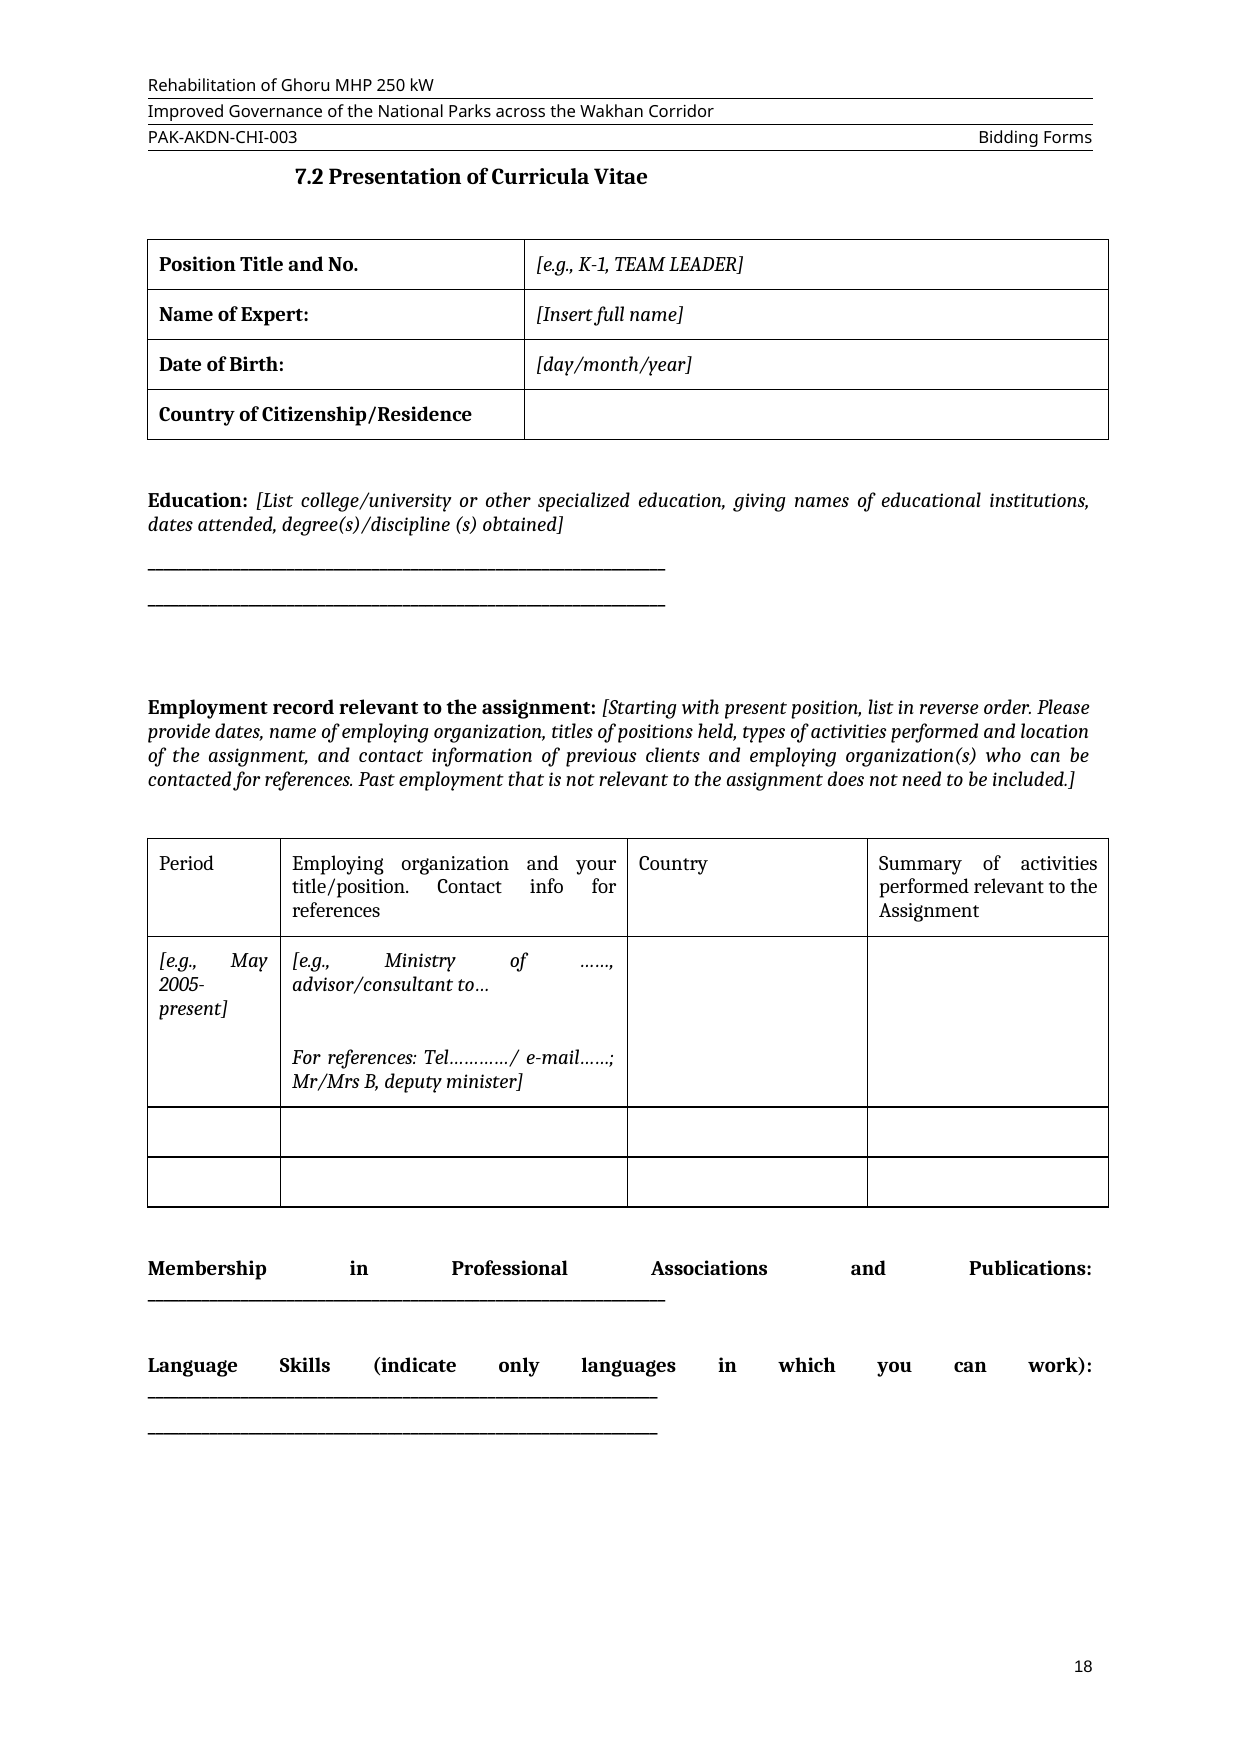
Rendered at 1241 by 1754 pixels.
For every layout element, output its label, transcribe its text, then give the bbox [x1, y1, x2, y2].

table_cell [Insert full name] [525, 290, 1108, 339]
table_header Employing organization and your title/position. Contact info for references [281, 839, 627, 936]
table_header Summary of activities performed relevant to the Assignment [868, 839, 1108, 936]
table_cell [day/month/year] [525, 340, 1108, 389]
table_cell [e.g., May 2005-present] [148, 937, 280, 1106]
text Language Skills (indicate only languages in which you can work): __________________________________________________________________ [148, 1353, 1093, 1401]
table_cell [628, 1108, 867, 1156]
text Membership in Professional Associations and Publications: ___________________________________________________________________ [148, 1256, 1093, 1304]
table_cell Country of Citizenship/Residence [148, 390, 524, 439]
table_cell [868, 1108, 1108, 1156]
table_header Country [628, 839, 867, 936]
table_cell [e.g., Ministry of ……, advisor/consultant to… For references: Tel…………/ e-mail……; Mr/Mrs B, deputy minister] [281, 937, 627, 1106]
table_header Period [148, 839, 280, 936]
table_cell Date of Birth: [148, 340, 524, 389]
table_cell [525, 390, 1108, 439]
table_cell [868, 937, 1108, 1106]
table_cell [628, 1158, 867, 1206]
table_cell Name of Expert: [148, 290, 524, 339]
table_cell [281, 1108, 627, 1156]
text Education: [List college/university or other specialized education, giving names of educational institutions, dates attended, degree(s)/discipline (s) obtained] [148, 489, 1093, 537]
text ___________________________________________________________________ [148, 549, 1093, 573]
text ___________________________________________________________________ [148, 586, 1093, 610]
table_cell [148, 1108, 280, 1156]
text 7.2 Presentation of Curricula Vitae [148, 164, 1093, 190]
table_cell [628, 937, 867, 1106]
table_cell [868, 1158, 1108, 1206]
text __________________________________________________________________ [148, 1414, 1093, 1438]
table_header [e.g., K-1, TEAM LEADER] [525, 240, 1108, 289]
table_header Position Title and No. [148, 240, 524, 289]
text Employment record relevant to the assignment: [Starting with present position, list in reverse order. Please provide dates, name of employing organization, titles of positions held, types of activities performed and location of the assignment, and contact information of previous clients and employing organization(s) who can be contacted for references. Past employment that is not relevant to the assignment does not need to be included.] [148, 695, 1093, 791]
table_cell [281, 1158, 627, 1206]
table_cell [148, 1158, 280, 1206]
